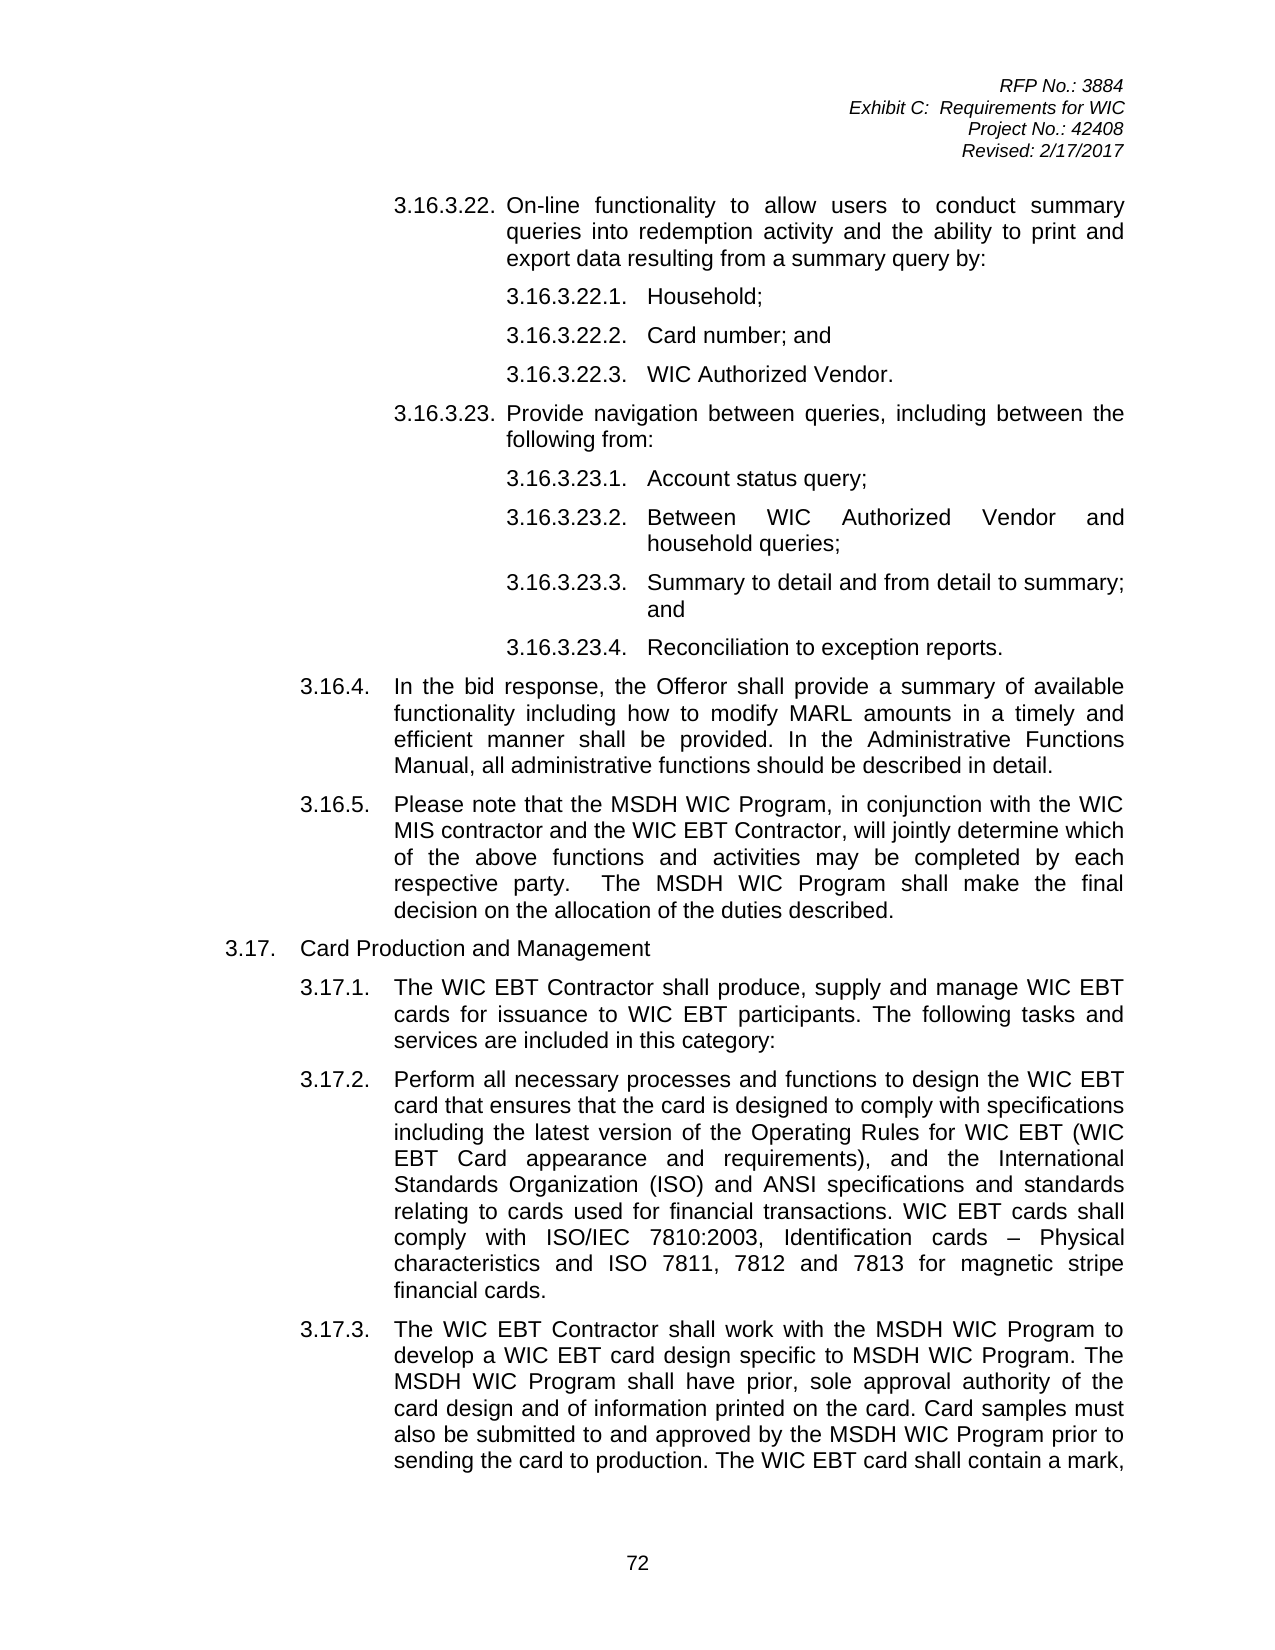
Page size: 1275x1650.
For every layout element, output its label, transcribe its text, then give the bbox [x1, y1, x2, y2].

list Card Production and Management [225, 935, 1125, 962]
list In the bid response, the Offeror shall provide a summary of available functionality including how to modify MARL amounts in a timely and efficient manner shall be provided. In the Administrative Functions Manual, all administrative functions should be described in detail. [300, 673, 1125, 779]
list WIC Authorized Vendor. [506, 361, 1125, 387]
list On-line functionality to allow users to conduct summary queries into redemption activity and the ability to print and export data resulting from a summary query by: [394, 192, 1125, 271]
list Please note that the MSDH WIC Program, in conjunction with the WIC MIS contractor and the WIC EBT Contractor, will jointly determine which of the above functions and activities may be completed by each respective party. The MSDH WIC Program shall make the final decision on the allocation of the duties described. [300, 791, 1125, 923]
list Summary to detail and from detail to summary; and [506, 569, 1125, 622]
list Card number; and [506, 322, 1125, 348]
list Perform all necessary processes and functions to design the WIC EBT card that ensures that the card is designed to comply with specifications including the latest version of the Operating Rules for WIC EBT (WIC EBT Card appearance and requirements), and the International Standards Organization (ISO) and ANSI specifications and standards relating to cards used for financial transactions. WIC EBT cards shall comply with ISO/IEC 7810:2003, Identification cards – Physical characteristics and ISO 7811, 7812 and 7813 for magnetic stripe financial cards. [300, 1066, 1125, 1303]
list Provide navigation between queries, including between the following from: [394, 400, 1125, 453]
list The WIC EBT Contractor shall produce, supply and manage WIC EBT cards for issuance to WIC EBT participants. The following tasks and services are included in this category: [300, 974, 1125, 1053]
list Reconciliation to exception reports. [506, 634, 1125, 661]
list Account status query; [506, 465, 1125, 491]
list Between WIC Authorized Vendor and household queries; [506, 504, 1125, 557]
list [300, 1316, 1125, 1474]
list Household; [506, 283, 1125, 310]
